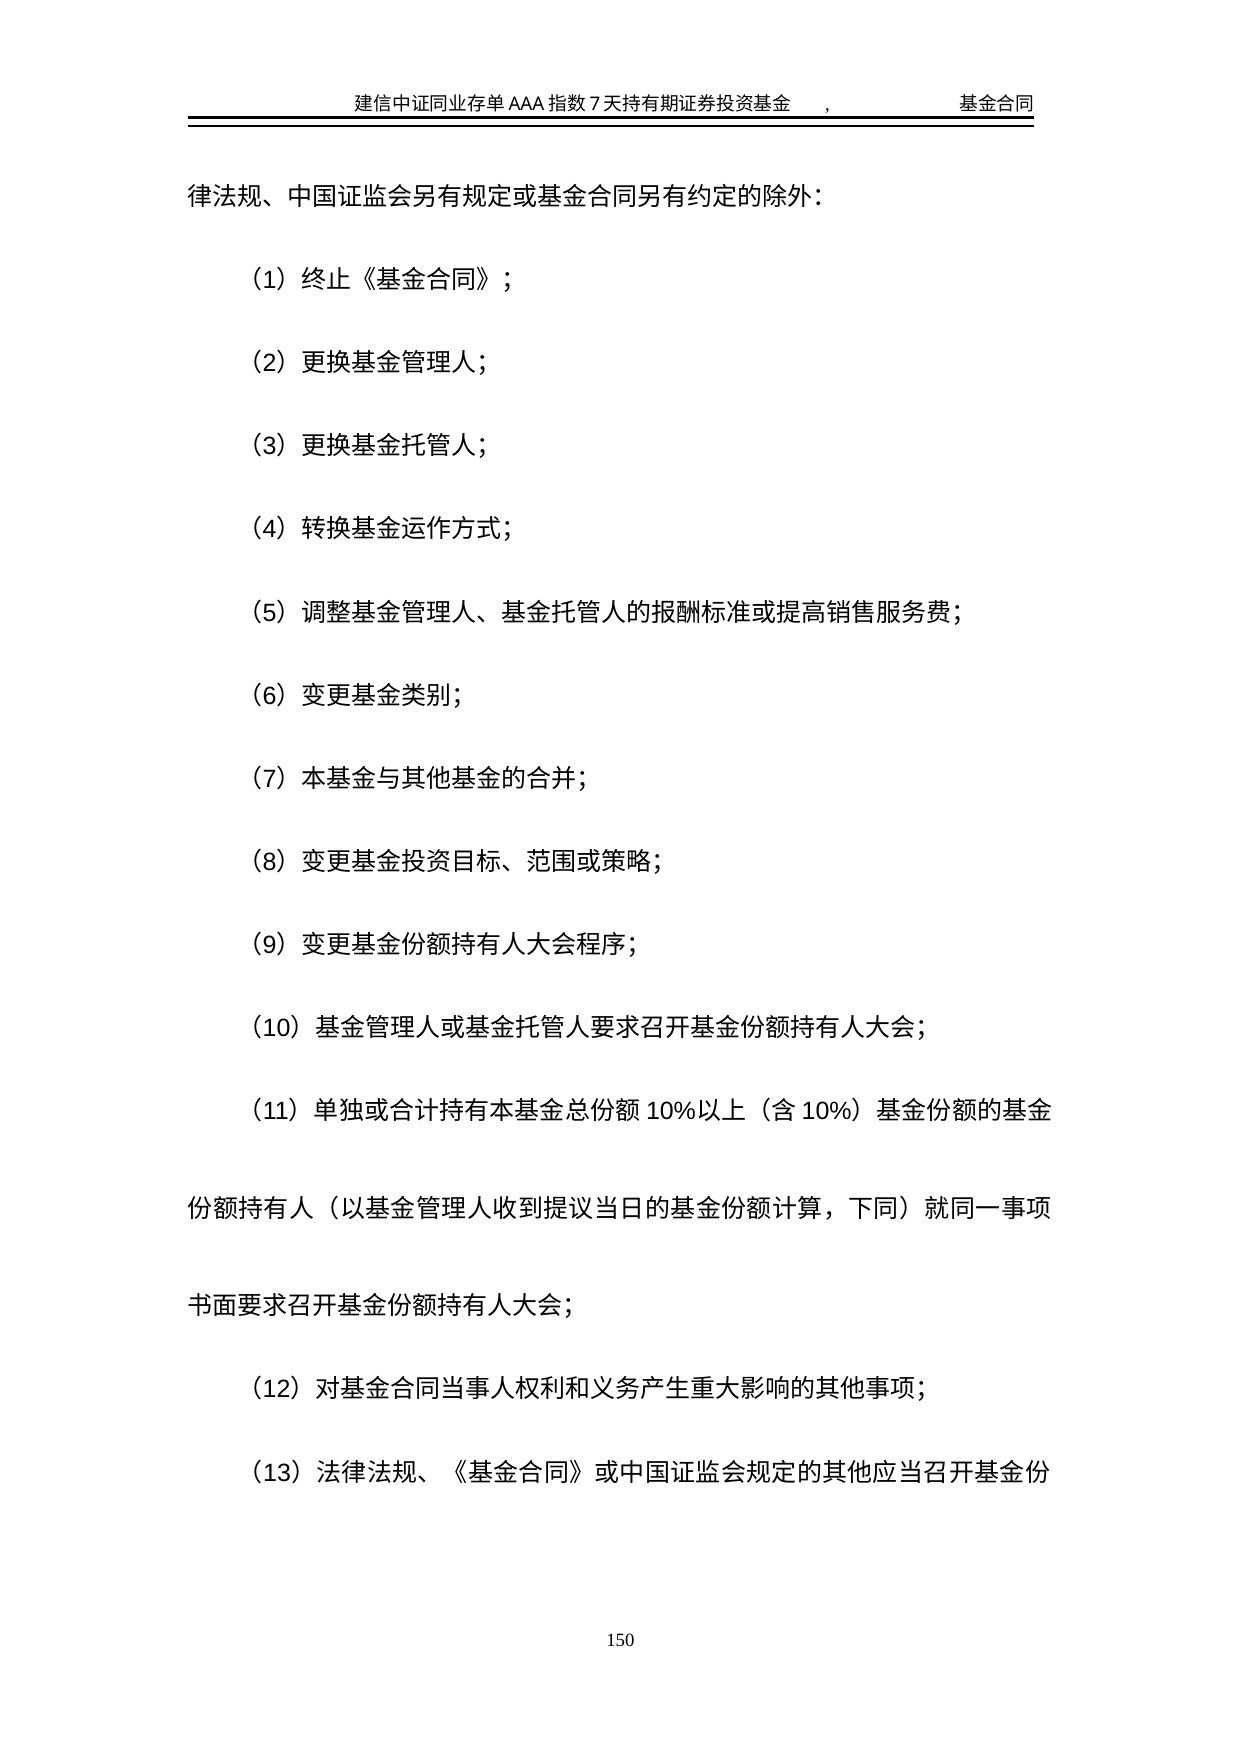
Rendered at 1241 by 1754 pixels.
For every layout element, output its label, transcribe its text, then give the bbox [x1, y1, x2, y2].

text （2）更换基金管理人； [187, 328, 1053, 393]
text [187, 1438, 1053, 1503]
text （8）变更基金投资目标、范围或策略； [187, 827, 1053, 892]
text （11）单独或合计持有本基金总份额10%以上（含10%）基金份额的基金份额持有人（以基金管理人收到提议当日的基金份额计算，下同）就同一事项书面要求召开基金份额持有人大会； [187, 1076, 1053, 1336]
text （9）变更基金份额持有人大会程序； [187, 910, 1053, 975]
text （10）基金管理人或基金托管人要求召开基金份额持有人大会； [187, 993, 1053, 1058]
text （3）更换基金托管人； [187, 411, 1053, 476]
text （12）对基金合同当事人权利和义务产生重大影响的其他事项； [187, 1354, 1053, 1419]
text （4）转换基金运作方式； [187, 494, 1053, 559]
text （1）终止《基金合同》； [187, 245, 1053, 310]
text （6）变更基金类别； [187, 661, 1053, 726]
text （7）本基金与其他基金的合并； [187, 744, 1053, 809]
text （5）调整基金管理人、基金托管人的报酬标准或提高销售服务费； [187, 578, 1053, 643]
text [187, 162, 1053, 227]
